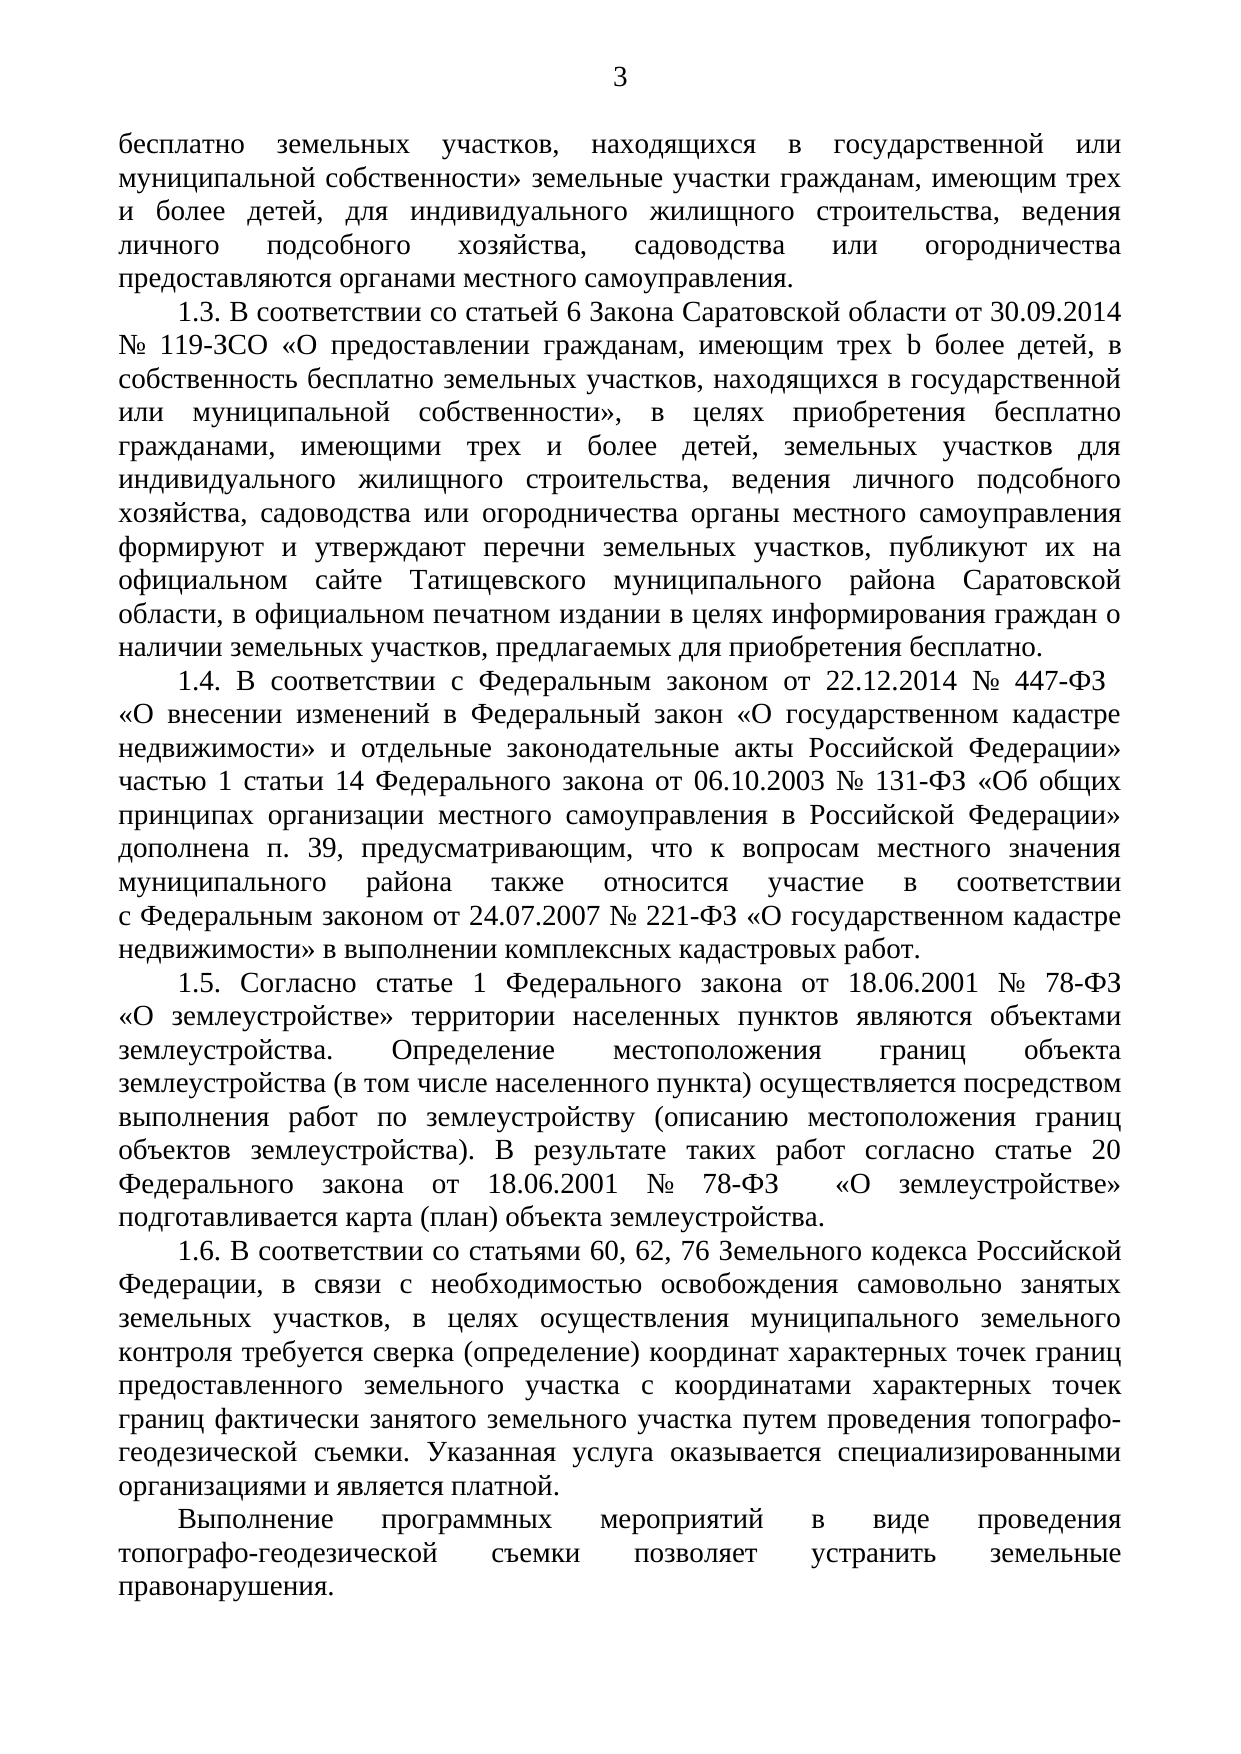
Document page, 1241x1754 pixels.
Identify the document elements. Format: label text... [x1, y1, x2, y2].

text 1.6. В соответствии со статьями 60, 62, 76 Земельного кодекса Российской Федерации, в связи с необходимостью освобождения самовольно занятых земельных участков, в целях осуществления муниципального земельного контроля требуется сверка (определение) координат характерных точек границ предоставленного земельного участка с координатами характерных точек границ фактически занятого земельного участка путем проведения топографо-геодезической съемки. Указанная услуга оказывается специализированными организациями и является платной. [118, 1233, 1122, 1501]
text 1.4. В соответствии с Федеральным законом от 22.12.2014 № 447-ФЗ «О внесении изменений в Федеральный закон «О государственном кадастре недвижимости» и отдельные законодательные акты Российской Федерации» частью 1 статьи 14 Федерального закона от 06.10.2003 № 131-ФЗ «Об общих принципах организации местного самоуправления в Российской Федерации» дополнена п. 39, предусматривающим, что к вопросам местного значения муниципального района также относится участие в соответствии с Федеральным законом от 24.07.2007 № 221-ФЗ «О государственном кадастре недвижимости» в выполнении комплексных кадастровых работ. [118, 663, 1122, 965]
text 1.5. Согласно статье 1 Федерального закона от 18.06.2001 № 78-ФЗ «О землеустройстве» территории населенных пунктов являются объектами землеустройства. Определение местоположения границ объекта землеустройства (в том числе населенного пункта) осуществляется посредством выполнения работ по землеустройству (описанию местоположения границ объектов землеустройства). В результате таких работ согласно статье 20 Федерального закона от 18.06.2001 № 78-ФЗ «О землеустройстве» подготавливается карта (план) объекта землеустройства. [118, 965, 1122, 1233]
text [118, 126, 1122, 294]
text 1.3. В соответствии со статьей 6 Закона Саратовской области от 30.09.2014 № 119-ЗСО «О предоставлении гражданам, имеющим трех b более детей, в собственность бесплатно земельных участков, находящихся в государственной или муниципальной собственности», в целях приобретения бесплатно гражданами, имеющими трех и более детей, земельных участков для индивидуального жилищного строительства, ведения личного подсобного хозяйства, садоводства или огородничества органы местного самоуправления формируют и утверждают перечни земельных участков, публикуют их на официальном сайте Татищевского муниципального района Саратовской области, в официальном печатном издании в целях информирования граждан о наличии земельных участков, предлагаемых для приобретения бесплатно. [118, 294, 1122, 663]
text Выполнение программных мероприятий в виде проведения топографо-геодезической съемки позволяет устранить земельные правонарушения. [118, 1501, 1122, 1602]
